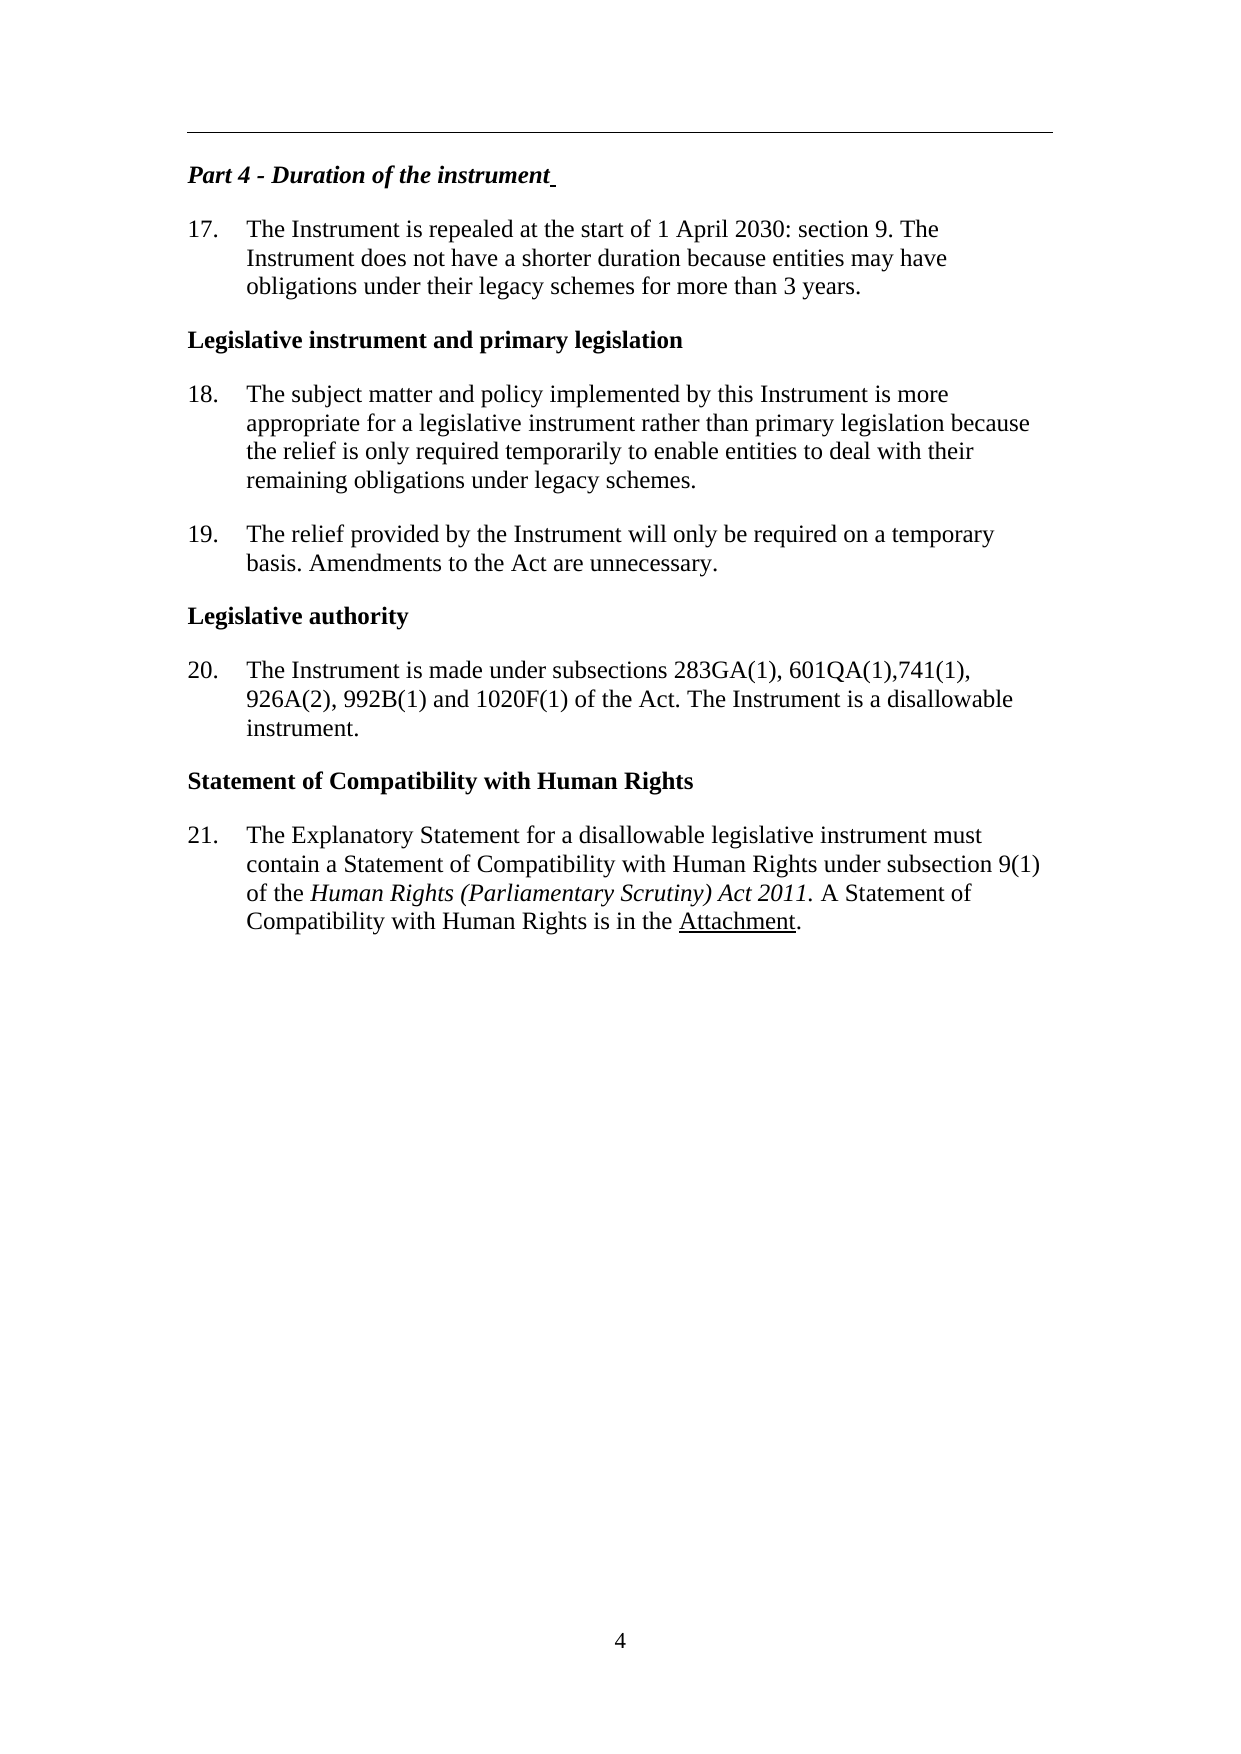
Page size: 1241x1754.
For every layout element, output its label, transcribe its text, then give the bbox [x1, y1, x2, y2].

text 17. The Instrument is repealed at the start of 1 April 2030: section 9. The Instrument does not have a shorter duration because entities may have obligations under their legacy schemes for more than 3 years. [187, 214, 1053, 300]
text Statement of Compatibility with Human Rights [187, 766, 1053, 795]
text Legislative instrument and primary legislation [187, 325, 1053, 354]
text 18. The subject matter and policy implemented by this Instrument is more appropriate for a legislative instrument rather than primary legislation because the relief is only required temporarily to enable entities to deal with their remaining obligations under legacy schemes. [187, 379, 1053, 494]
text 19. The relief provided by the Instrument will only be required on a temporary basis. Amendments to the Act are unnecessary. [187, 519, 1053, 576]
text Legislative authority [187, 601, 1053, 630]
text Part 4 - Duration of the instrument [187, 160, 1053, 189]
text 20. The Instrument is made under subsections 283GA(1), 601QA(1),741(1), 926A(2), 992B(1) and 1020F(1) of the Act. The Instrument is a disallowable instrument. [187, 655, 1053, 741]
text 21. The Explanatory Statement for a disallowable legislative instrument must contain a Statement of Compatibility with Human Rights under subsection 9(1) of the Human Rights (Parliamentary Scrutiny) Act 2011. A Statement of Compatibility with Human Rights is in the Attachment. [187, 820, 1053, 935]
